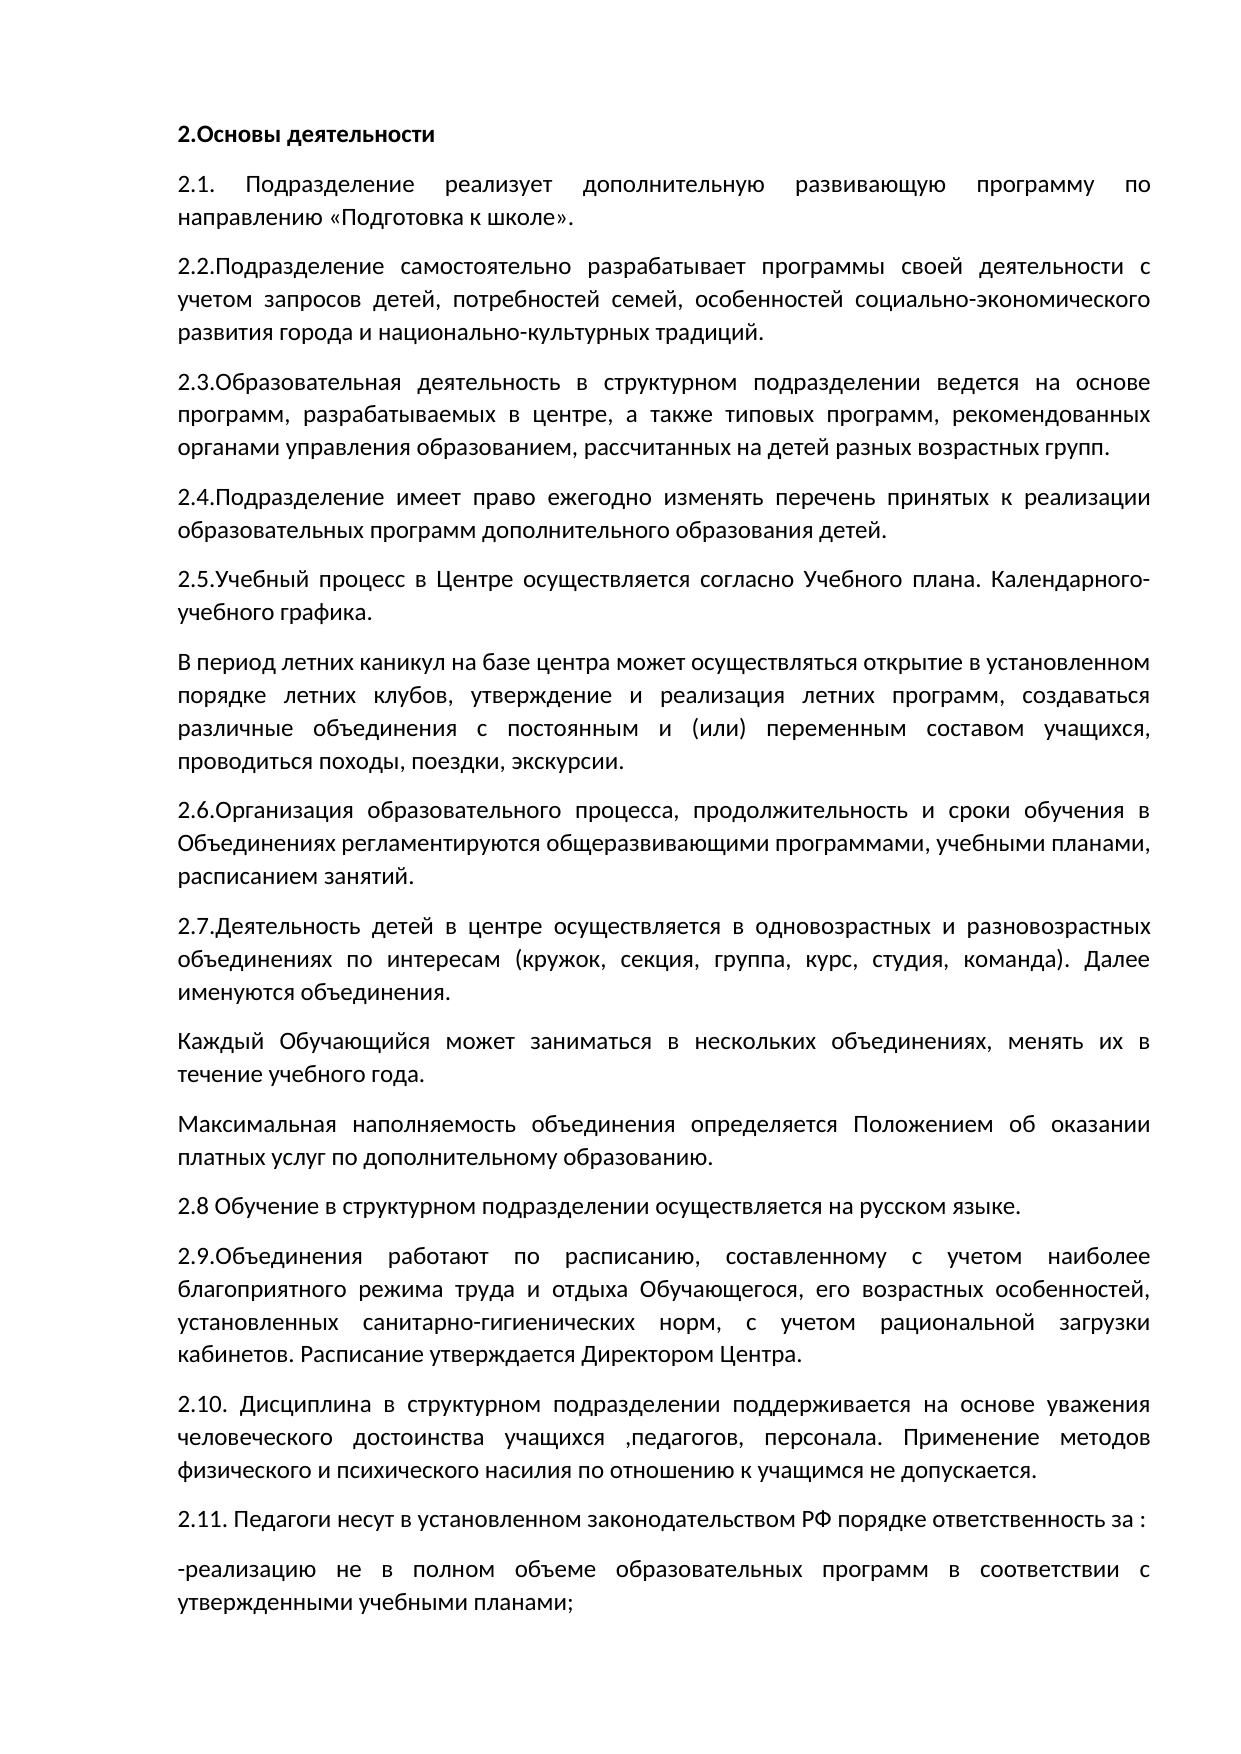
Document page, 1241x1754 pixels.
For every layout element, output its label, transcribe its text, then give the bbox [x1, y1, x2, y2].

text 2.3.Образовательная деятельность в структурном подразделении ведется на основе программ, разрабатываемых в центре, а также типовых программ, рекомендованных органами управления образованием, рассчитанных на детей разных возрастных групп. [177, 366, 1152, 462]
text 2.10. Дисциплина в структурном подразделении поддерживается на основе уважения человеческого достоинства учащихся ,педагогов, персонала. Применение методов физического и психического насилия по отношению к учащимся не допускается. [177, 1388, 1152, 1484]
text 2.Основы деятельности [177, 118, 1152, 149]
text 2.8 Обучение в структурном подразделении осуществляется на русском языке. [177, 1190, 1152, 1221]
text Максимальная наполняемость объединения определяется Положением об оказании платных услуг по дополнительному образованию. [177, 1108, 1152, 1171]
text 2.4.Подразделение имеет право ежегодно изменять перечень принятых к реализации образовательных программ дополнительного образования детей. [177, 481, 1152, 544]
text -реализацию не в полном объеме образовательных программ в соответствии с утвержденными учебными планами; [177, 1553, 1152, 1617]
text 2.7.Деятельность детей в центре осуществляется в одновозрастных и разновозрастных объединениях по интересам (кружок, секция, группа, курс, студия, команда). Далее именуются объединения. [177, 910, 1152, 1006]
text 2.6.Организация образовательного процесса, продолжительность и сроки обучения в Объединениях регламентируются общеразвивающими программами, учебными планами, расписанием занятий. [177, 794, 1152, 891]
text 2.5.Учебный процесс в Центре осуществляется согласно Учебного плана. Календарного-учебного графика. [177, 563, 1152, 627]
text 2.9.Объединения работают по расписанию, составленному с учетом наиболее благоприятного режима труда и отдыха Обучающегося, его возрастных особенностей, установленных санитарно-гигиенических норм, с учетом рациональной загрузки кабинетов. Расписание утверждается Директором Центра. [177, 1240, 1152, 1369]
text В период летних каникул на базе центра может осуществляться открытие в установленном порядке летних клубов, утверждение и реализация летних программ, создаваться различные объединения с постоянным и (или) переменным составом учащихся, проводиться походы, поездки, экскурсии. [177, 646, 1152, 775]
text 2.11. Педагоги несут в установленном законодательством РФ порядке ответственность за : [177, 1503, 1152, 1534]
text Каждый Обучающийся может заниматься в нескольких объединениях, менять их в течение учебного года. [177, 1025, 1152, 1089]
text 2.2.Подразделение самостоятельно разрабатывает программы своей деятельности с учетом запросов детей, потребностей семей, особенностей социально-экономического развития города и национально-культурных традиций. [177, 250, 1152, 347]
text 2.1. Подразделение реализует дополнительную развивающую программу по направлению «Подготовка к школе». [177, 168, 1152, 231]
